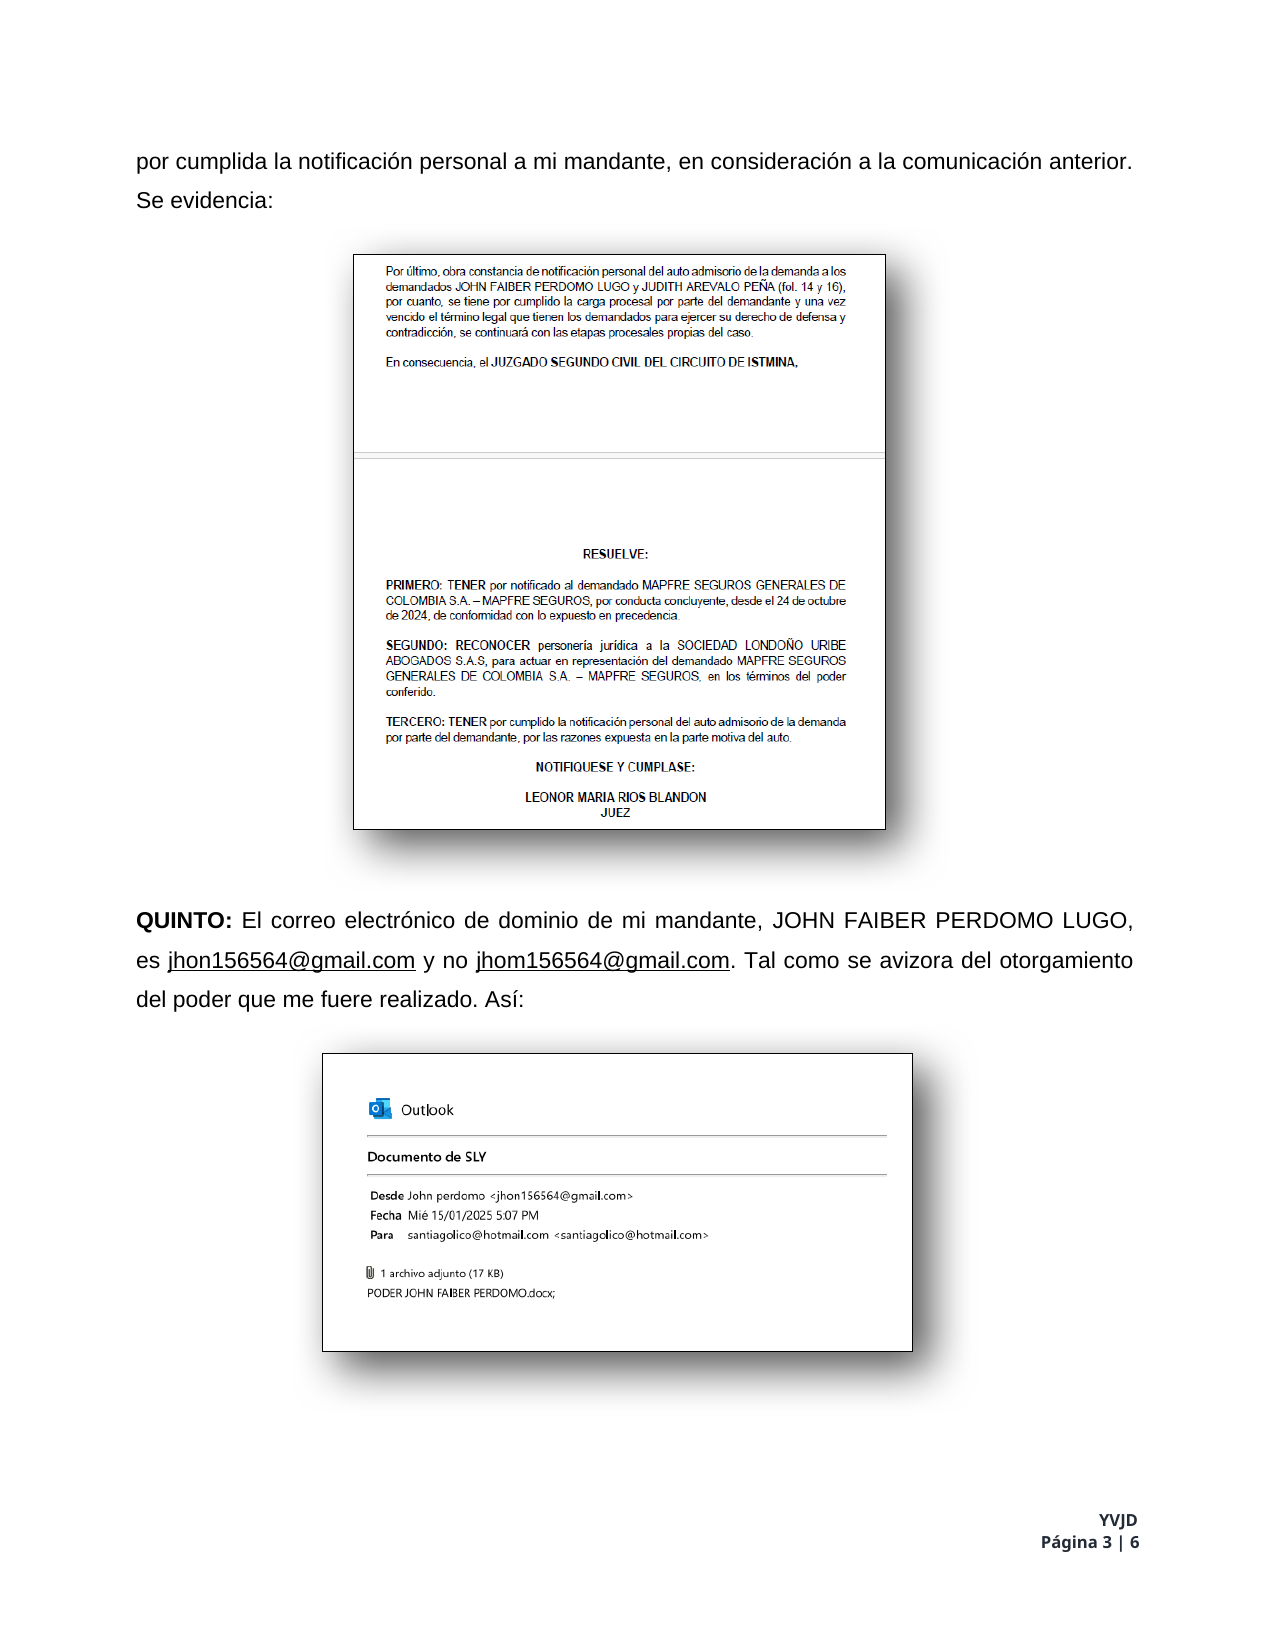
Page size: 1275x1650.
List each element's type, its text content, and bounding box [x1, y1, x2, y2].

text QUINTO: El correo electrónico de dominio de mi mandante, JOHN FAIBER PERDOMO LUGO, es jhon156564@gmail.com y no jhom156564@gmail.com. Tal como se avizora del otorgamiento del poder que me fuere realizado. Así: [136, 907, 1134, 1013]
picture [323, 1054, 912, 1351]
picture [354, 255, 885, 829]
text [136, 148, 1134, 213]
